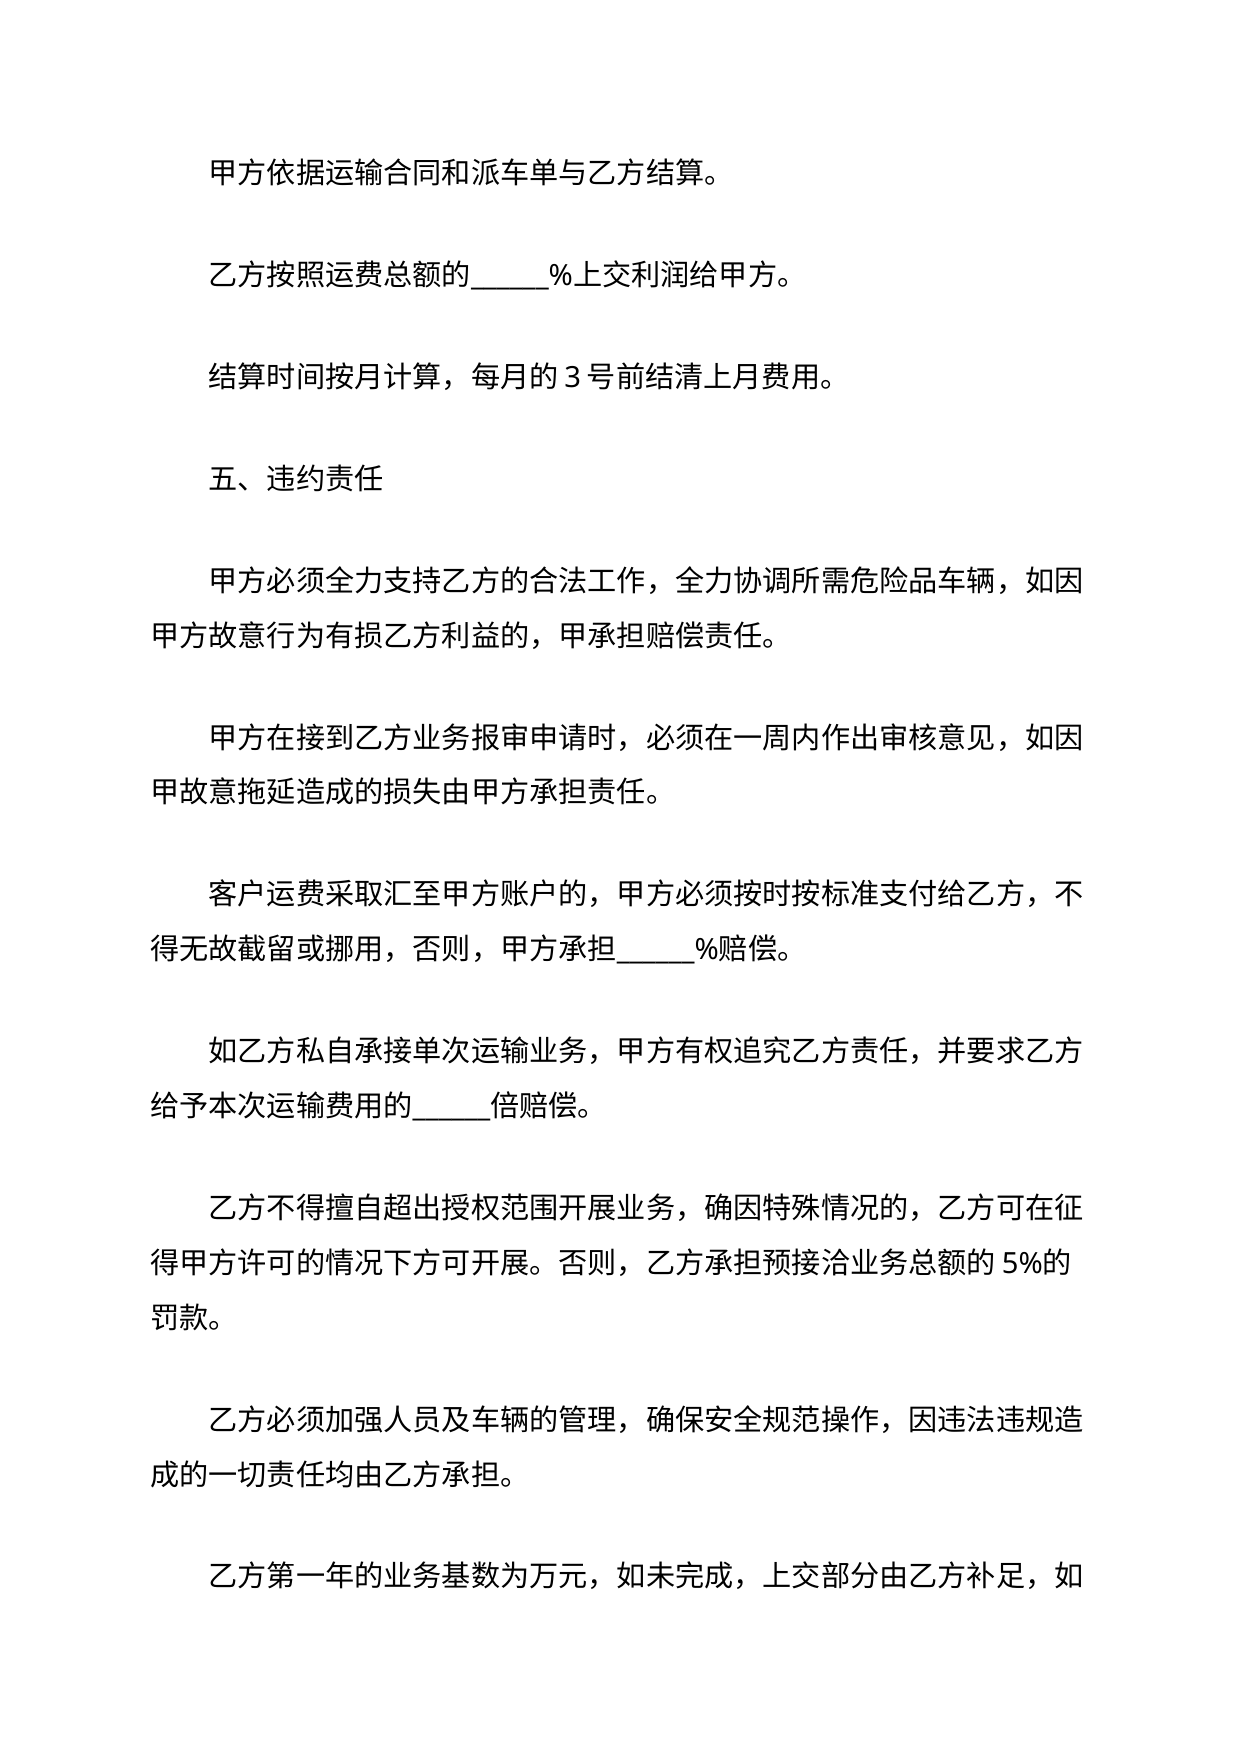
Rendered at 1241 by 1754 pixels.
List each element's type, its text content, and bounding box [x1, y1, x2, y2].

text 乙方不得擅自超出授权范围开展业务，确因特殊情况的，乙方可在征得甲方许可的情况下方可开展。否则，乙方承担预接洽业务总额的5%的罚款。 [150, 1184, 1090, 1337]
text 甲方依据运输合同和派车单与乙方结算。 [150, 150, 1090, 192]
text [150, 1553, 1090, 1595]
text 甲方必须全力支持乙方的合法工作，全力协调所需危险品车辆，如因甲方故意行为有损乙方利益的，甲承担赔偿责任。 [150, 557, 1090, 655]
text 如乙方私自承接单次运输业务，甲方有权追究乙方责任，并要求乙方给予本次运输费用的______倍赔偿。 [150, 1028, 1090, 1125]
text 五、违约责任 [150, 456, 1090, 498]
text 结算时间按月计算，每月的3号前结清上月费用。 [150, 354, 1090, 396]
text 客户运费采取汇至甲方账户的，甲方必须按时按标准支付给乙方，不得无故截留或挪用，否则，甲方承担______%赔偿。 [150, 871, 1090, 968]
text 甲方在接到乙方业务报审申请时，必须在一周内作出审核意见，如因甲故意拖延造成的损失由甲方承担责任。 [150, 714, 1090, 811]
text 乙方必须加强人员及车辆的管理，确保安全规范操作，因违法违规造成的一切责任均由乙方承担。 [150, 1396, 1090, 1493]
text 乙方按照运费总额的______%上交利润给甲方。 [150, 252, 1090, 294]
